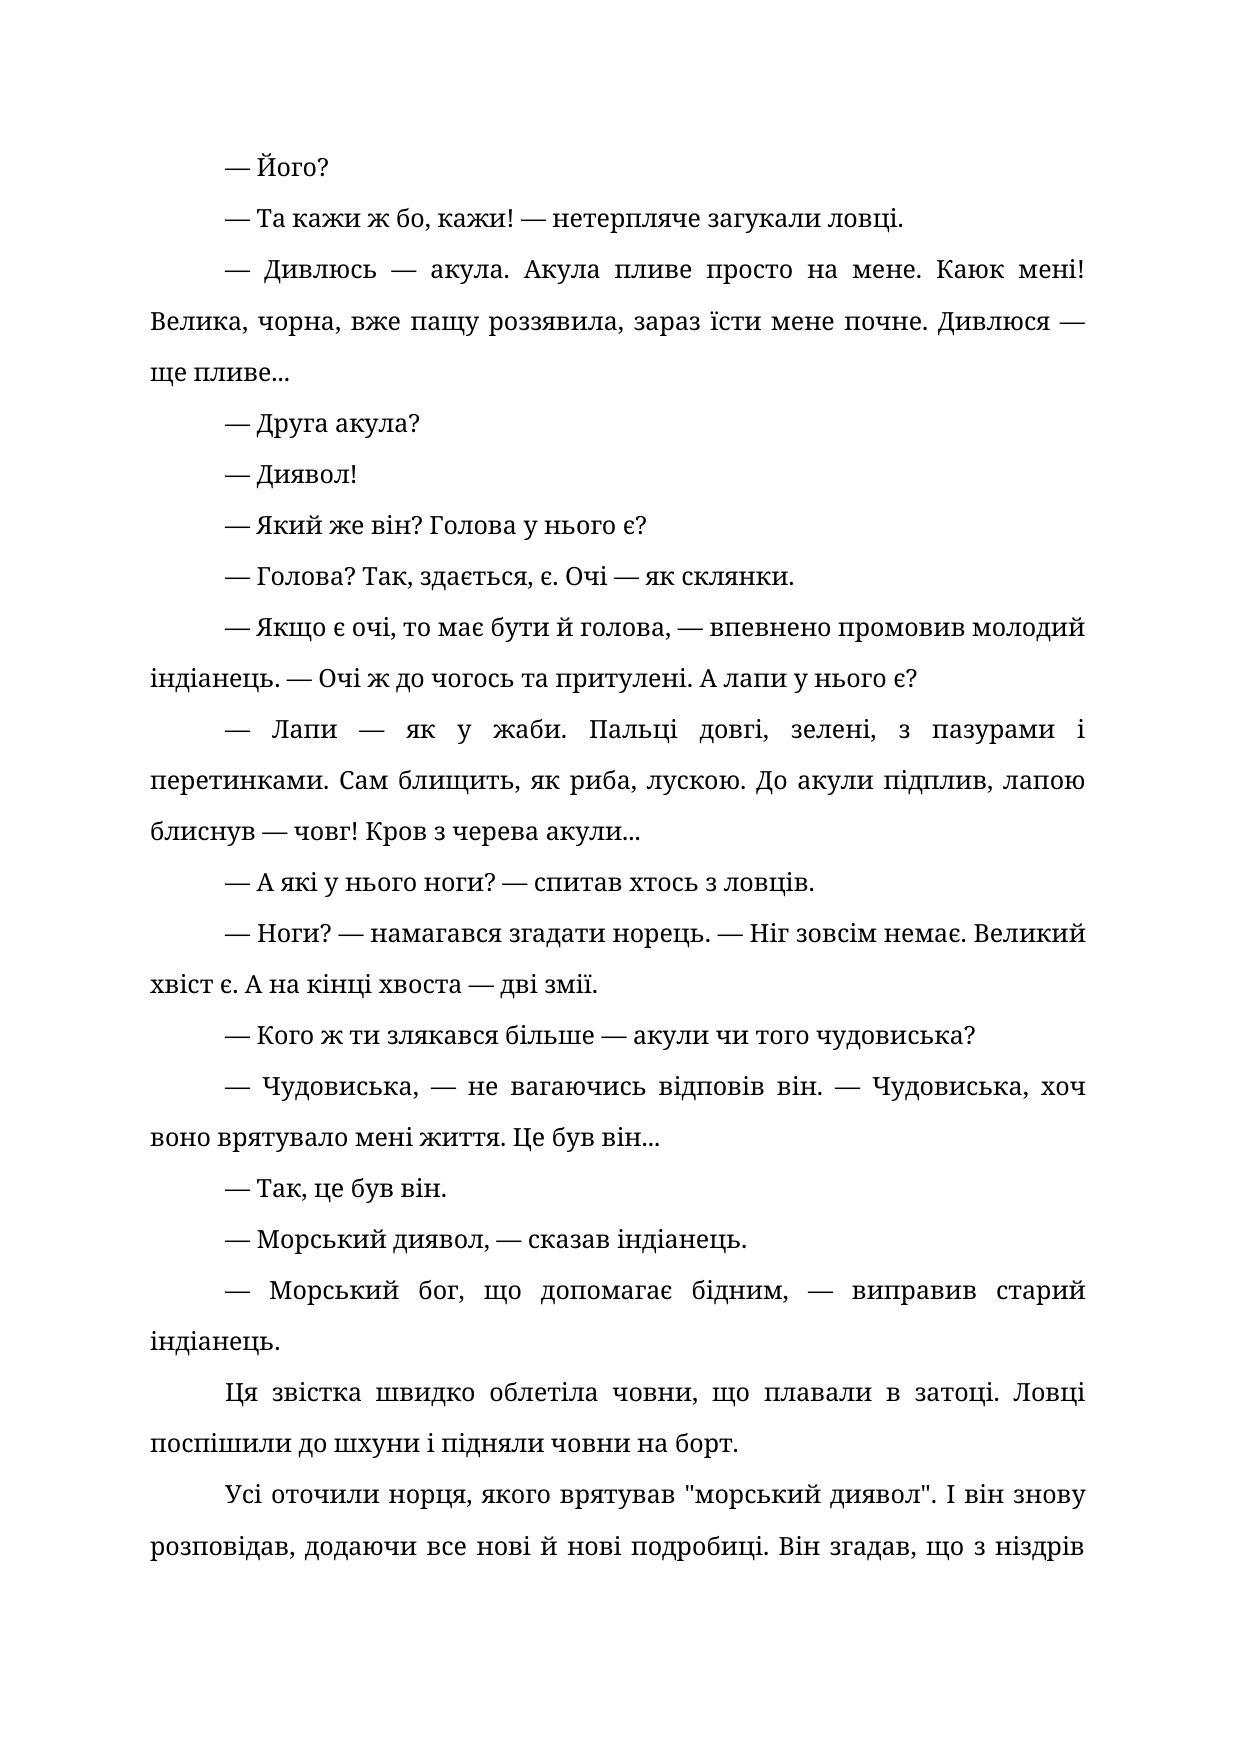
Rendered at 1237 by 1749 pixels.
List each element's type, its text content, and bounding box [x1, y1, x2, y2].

text — Так, це був він. [150, 1171, 1086, 1205]
text — Диявол! [150, 456, 1086, 490]
text — Дивлюсь — акула. Акула пливе просто на мене. Каюк мені! Велика, чорна, вже пащу роззявила, зараз їсти мене почне. Дивлюся — ще пливе... [150, 252, 1086, 388]
text — Морський бог, що допомагає бідним, — виправив старий індіанець. [150, 1273, 1086, 1358]
text — Морський диявол, — сказав індіанець. [150, 1222, 1086, 1256]
text — Та кажи ж бо, кажи! — нетерпляче загукали ловці. [150, 201, 1086, 235]
text — Ноги? — намагався згадати норець. — Ніг зовсім немає. Великий хвіст є. А на кінці хвоста — дві змії. [150, 916, 1086, 1001]
text — Якщо є очі, то має бути й голова, — впевнено промовив молодий індіанець. — Очі ж до чогось та притулені. А лапи у нього є? [150, 609, 1086, 694]
text — Друга акула? [150, 405, 1086, 439]
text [150, 1477, 1086, 1562]
text — Його? [150, 150, 1086, 184]
text — Кого ж ти злякався більше — акули чи того чудовиська? [150, 1018, 1086, 1052]
text — Чудовиська, — не вагаючись відповів він. — Чудовиська, хоч воно врятувало мені життя. Це був він... [150, 1069, 1086, 1154]
text — А які у нього ноги? — спитав хтось з ловців. [150, 864, 1086, 899]
text Ця звістка швидко облетіла човни, що плавали в затоці. Ловці поспішили до шхуни і підняли човни на борт. [150, 1375, 1086, 1460]
text — Який же він? Голова у нього є? [150, 507, 1086, 541]
text — Голова? Так, здається, є. Очі — як склянки. [150, 558, 1086, 592]
text — Лапи — як у жаби. Пальці довгі, зелені, з пазурами і перетинками. Сам блищить, як риба, лускою. До акули підплив, лапою блиснув — човг! Кров з черева акули... [150, 711, 1086, 848]
